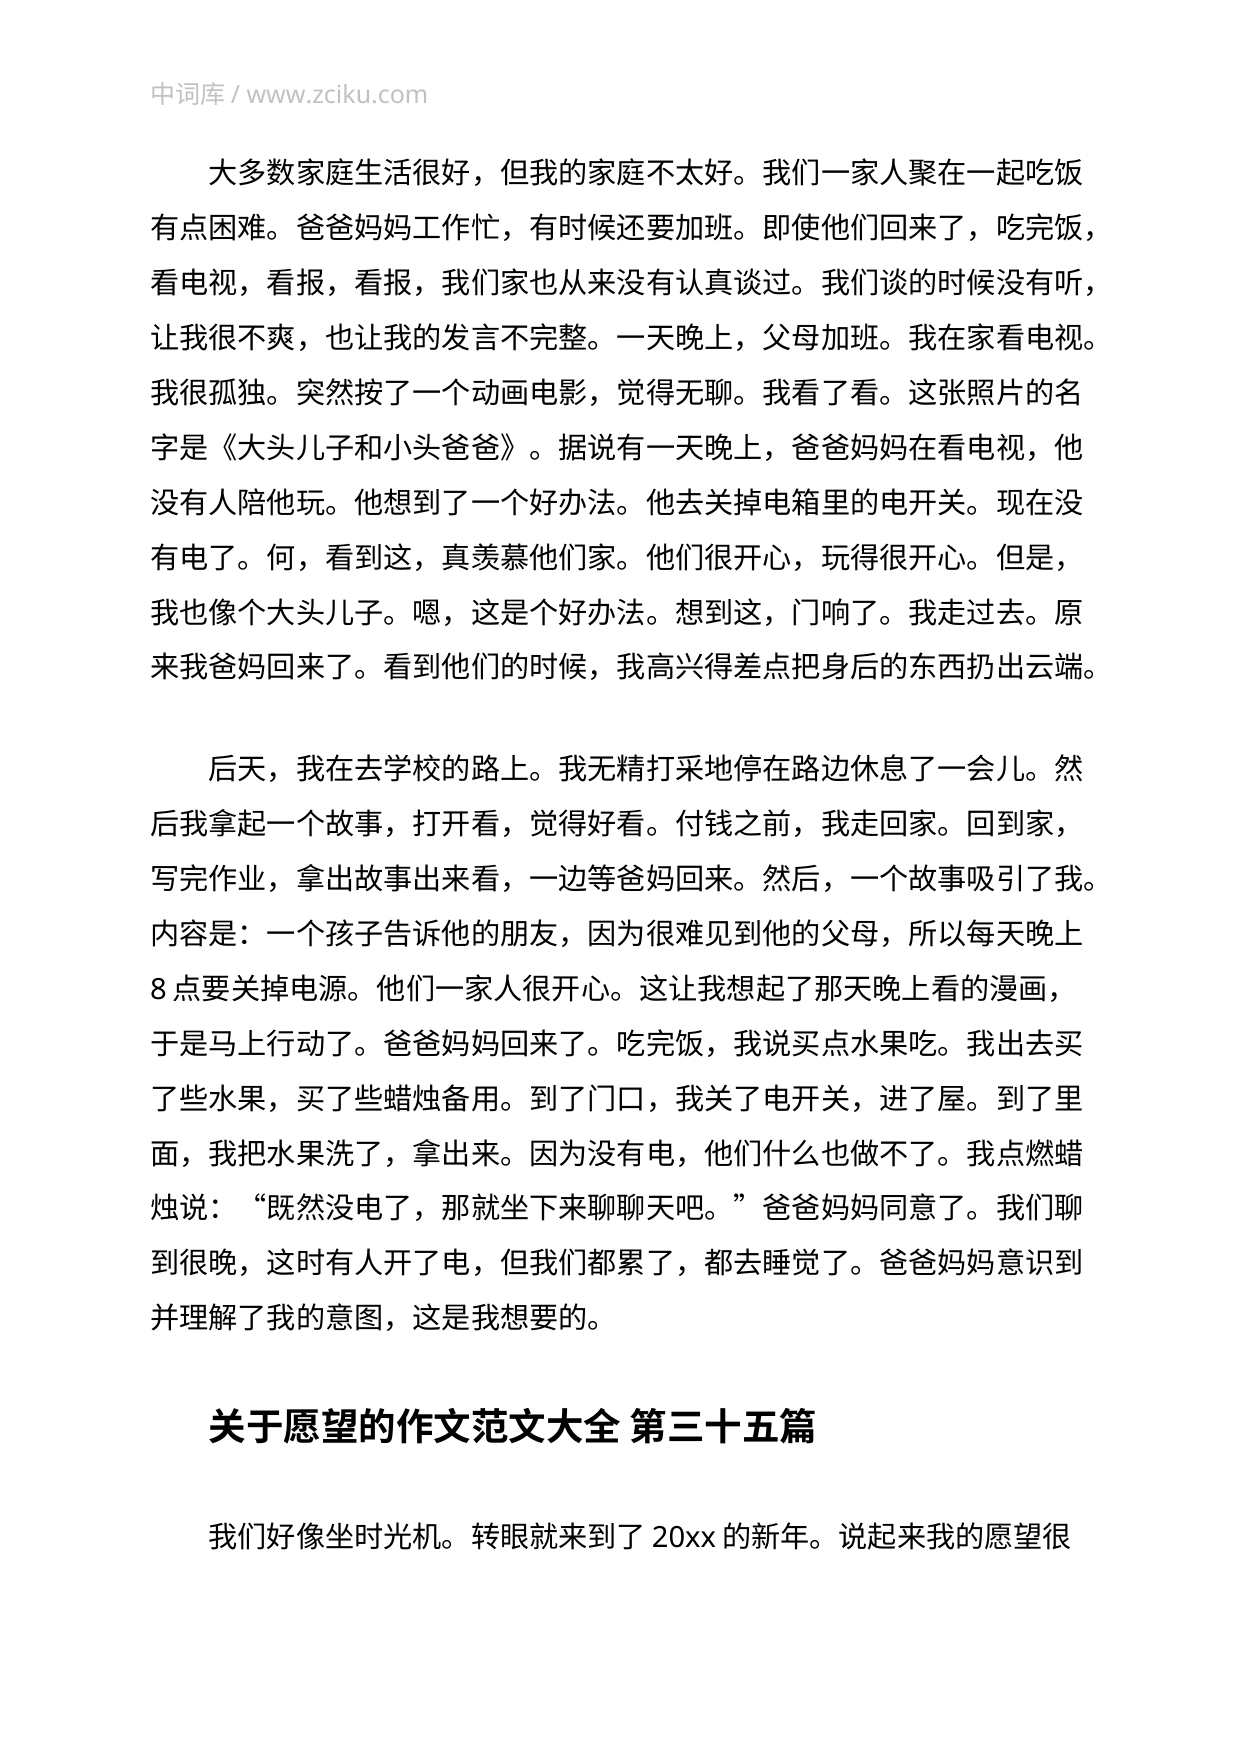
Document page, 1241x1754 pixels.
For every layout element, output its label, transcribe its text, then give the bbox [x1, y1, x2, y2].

text 后天，我在去学校的路上。我无精打采地停在路边休息了一会儿。然后我拿起一个故事，打开看，觉得好看。付钱之前，我走回家。回到家，写完作业，拿出故事出来看，一边等爸妈回来。然后，一个故事吸引了我。内容是：一个孩子告诉他的朋友，因为很难见到他的父母，所以每天晚上8点要关掉电源。他们一家人很开心。这让我想起了那天晚上看的漫画，于是马上行动了。爸爸妈妈回来了。吃完饭，我说买点水果吃。我出去买了些水果，买了些蜡烛备用。到了门口，我关了电开关，进了屋。到了里面，我把水果洗了，拿出来。因为没有电，他们什么也做不了。我点燃蜡烛说：“既然没电了，那就坐下来聊聊天吧。”爸爸妈妈同意了。我们聊到很晚，这时有人开了电，但我们都累了，都去睡觉了。爸爸妈妈意识到并理解了我的意图，这是我想要的。 [150, 746, 1090, 1337]
text 大多数家庭生活很好，但我的家庭不太好。我们一家人聚在一起吃饭有点困难。爸爸妈妈工作忙，有时候还要加班。即使他们回来了，吃完饭，看电视，看报，看报，我们家也从来没有认真谈过。我们谈的时候没有听，让我很不爽，也让我的发言不完整。一天晚上，父母加班。我在家看电视。我很孤独。突然按了一个动画电影，觉得无聊。我看了看。这张照片的名字是《大头儿子和小头爸爸》。据说有一天晚上，爸爸妈妈在看电视，他没有人陪他玩。他想到了一个好办法。他去关掉电箱里的电开关。现在没有电了。何，看到这，真羡慕他们家。他们很开心，玩得很开心。但是，我也像个大头儿子。嗯，这是个好办法。想到这，门响了。我走过去。原来我爸妈回来了。看到他们的时候，我高兴得差点把身后的东西扔出云端。 [150, 150, 1090, 686]
text 关于愿望的作文范文大全 第三十五篇 [150, 1397, 1090, 1451]
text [150, 1514, 1090, 1556]
